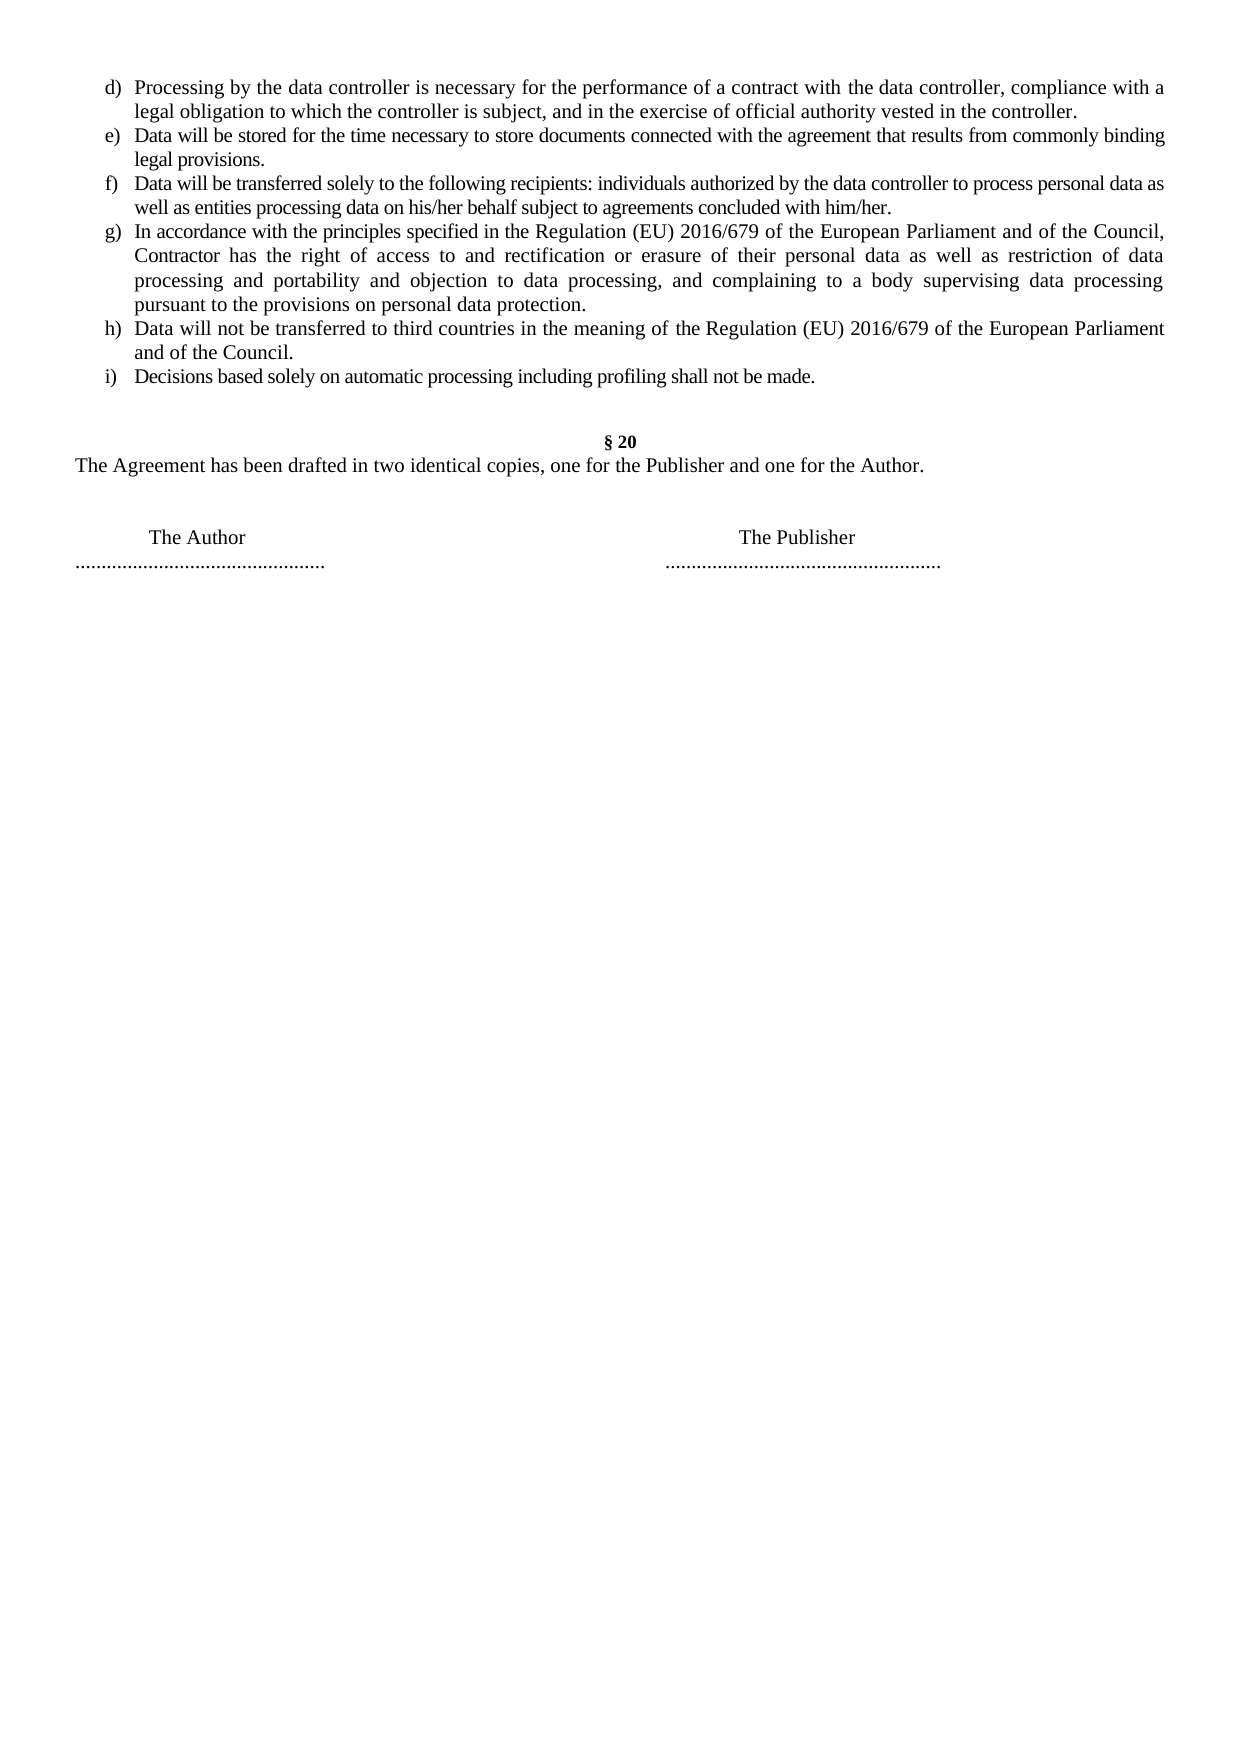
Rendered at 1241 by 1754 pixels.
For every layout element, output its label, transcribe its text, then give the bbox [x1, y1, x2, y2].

text g) In accordance with the principles specified in the Regulation (EU) 2016/679 of the European Parliament and of the Council, Contractor has the right of access to and rectification or erasure of their personal data as well as restriction of data processing and portability and objection to data processing, and complaining to a body supervising data processing pursuant to the provisions on personal data protection. [104, 219, 1165, 316]
text The Agreement has been drafted in two identical copies, one for the Publisher and one for the Author. [75, 452, 1165, 477]
text ................................................ ..................................................... [75, 549, 1165, 573]
text f) Data will be transferred solely to the following recipients: individuals authorized by the data controller to process personal data as well as entities processing data on his/her behalf subject to agreements concluded with him/her. [104, 171, 1165, 219]
text The Author The Publisher [75, 525, 1165, 549]
text e) Data will be stored for the time necessary to store documents connected with the agreement that results from commonly binding legal provisions. [104, 123, 1165, 171]
text i) Decisions based solely on automatic processing including profiling shall not be made. [104, 364, 1165, 388]
text § 20 [75, 431, 1165, 452]
text d) Processing by the data controller is necessary for the performance of a contract with the data controller, compliance with a legal obligation to which the controller is subject, and in the exercise of official authority vested in the controller. [104, 75, 1165, 123]
text h) Data will not be transferred to third countries in the meaning of the Regulation (EU) 2016/679 of the European Parliament and of the Council. [104, 316, 1165, 364]
